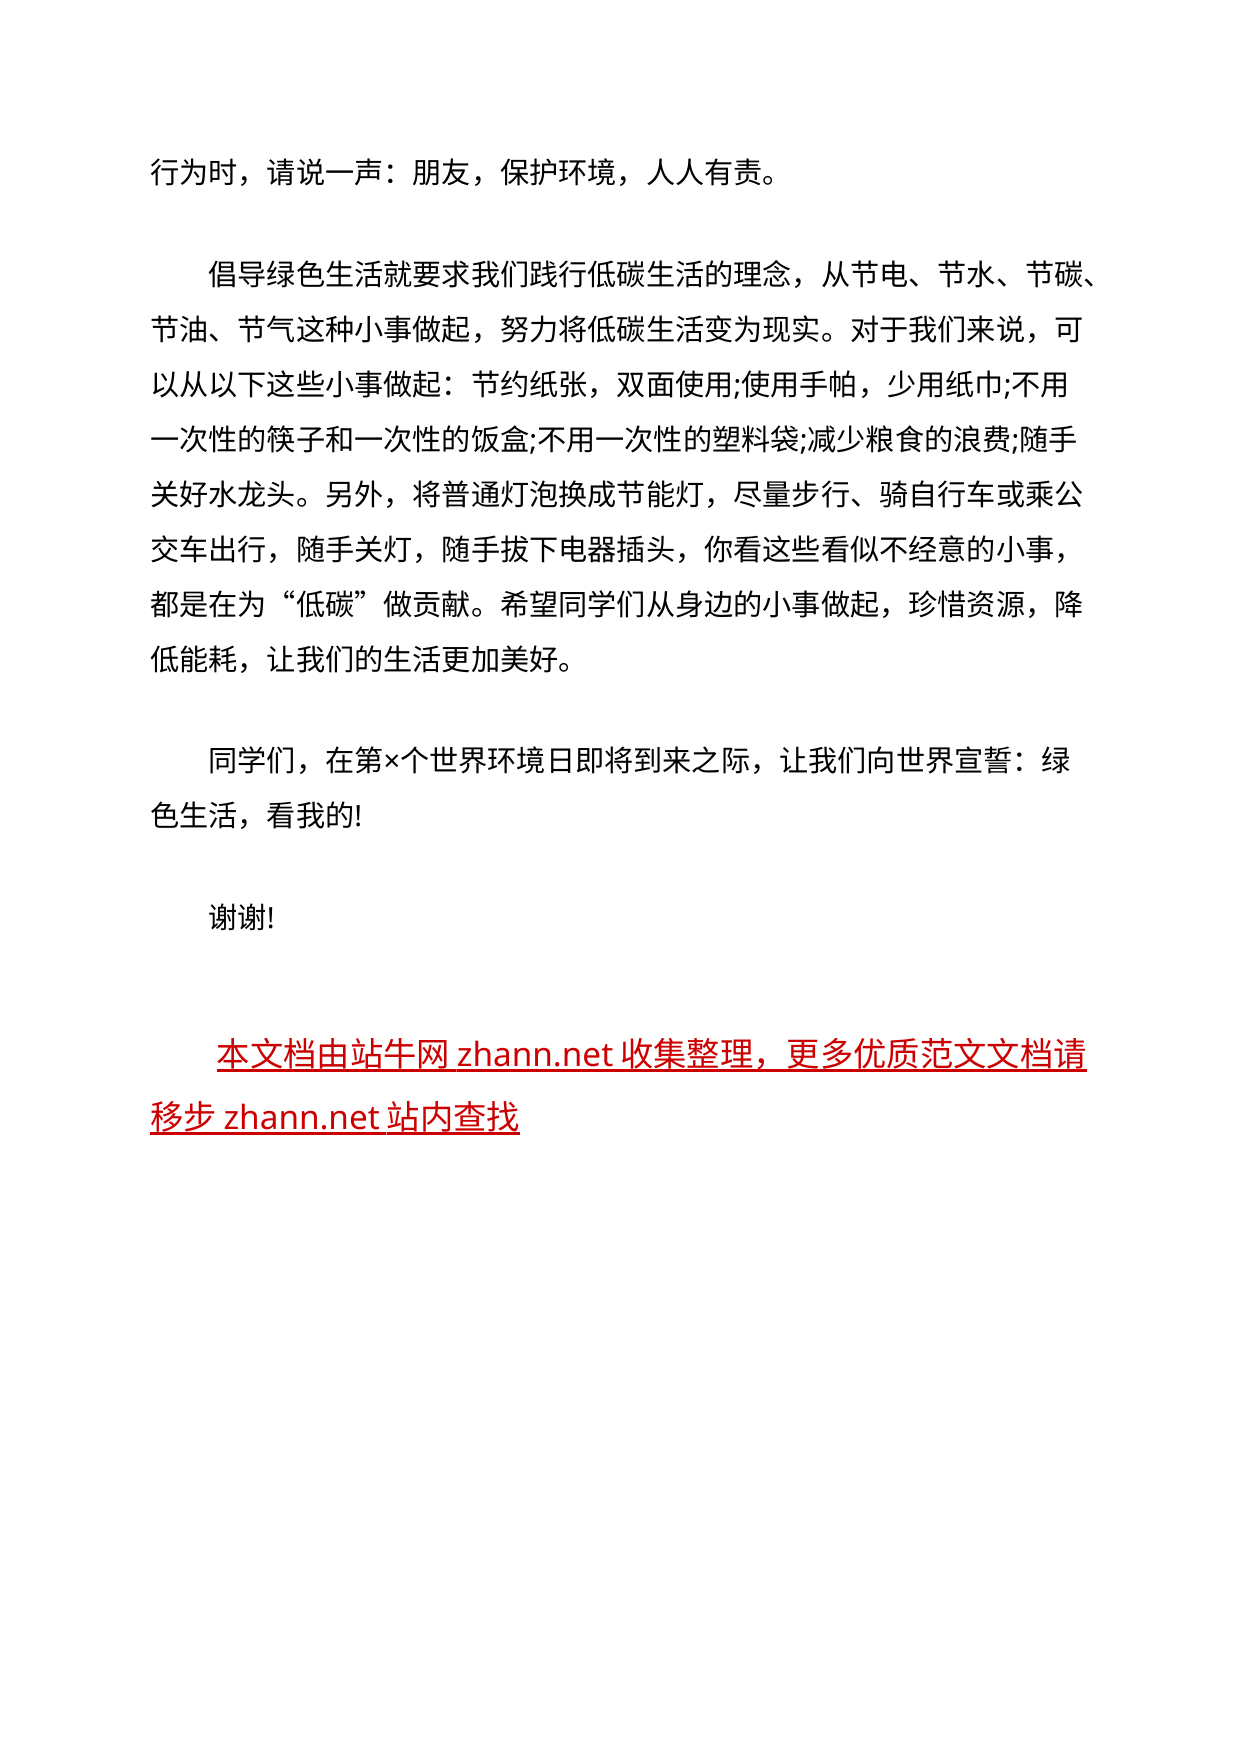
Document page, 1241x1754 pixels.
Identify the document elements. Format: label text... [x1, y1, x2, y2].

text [150, 150, 1090, 192]
text 同学们，在第×个世界环境日即将到来之际，让我们向世界宣誓：绿色生活，看我的! [150, 738, 1090, 835]
text 谢谢! [150, 895, 1090, 937]
text 本文档由站牛网zhann.net收集整理，更多优质范文文档请移步zhann.net站内查找 [150, 1028, 1090, 1139]
text 倡导绿色生活就要求我们践行低碳生活的理念，从节电、节水、节碳、节油、节气这种小事做起，努力将低碳生活变为现实。对于我们来说，可以从以下这些小事做起：节约纸张，双面使用;使用手帕，少用纸巾;不用一次性的筷子和一次性的饭盒;不用一次性的塑料袋;减少粮食的浪费;随手关好水龙头。另外，将普通灯泡换成节能灯，尽量步行、骑自行车或乘公交车出行，随手关灯，随手拔下电器插头，你看这些看似不经意的小事，都是在为“低碳”做贡献。希望同学们从身边的小事做起，珍惜资源，降低能耗，让我们的生活更加美好。 [150, 252, 1090, 678]
